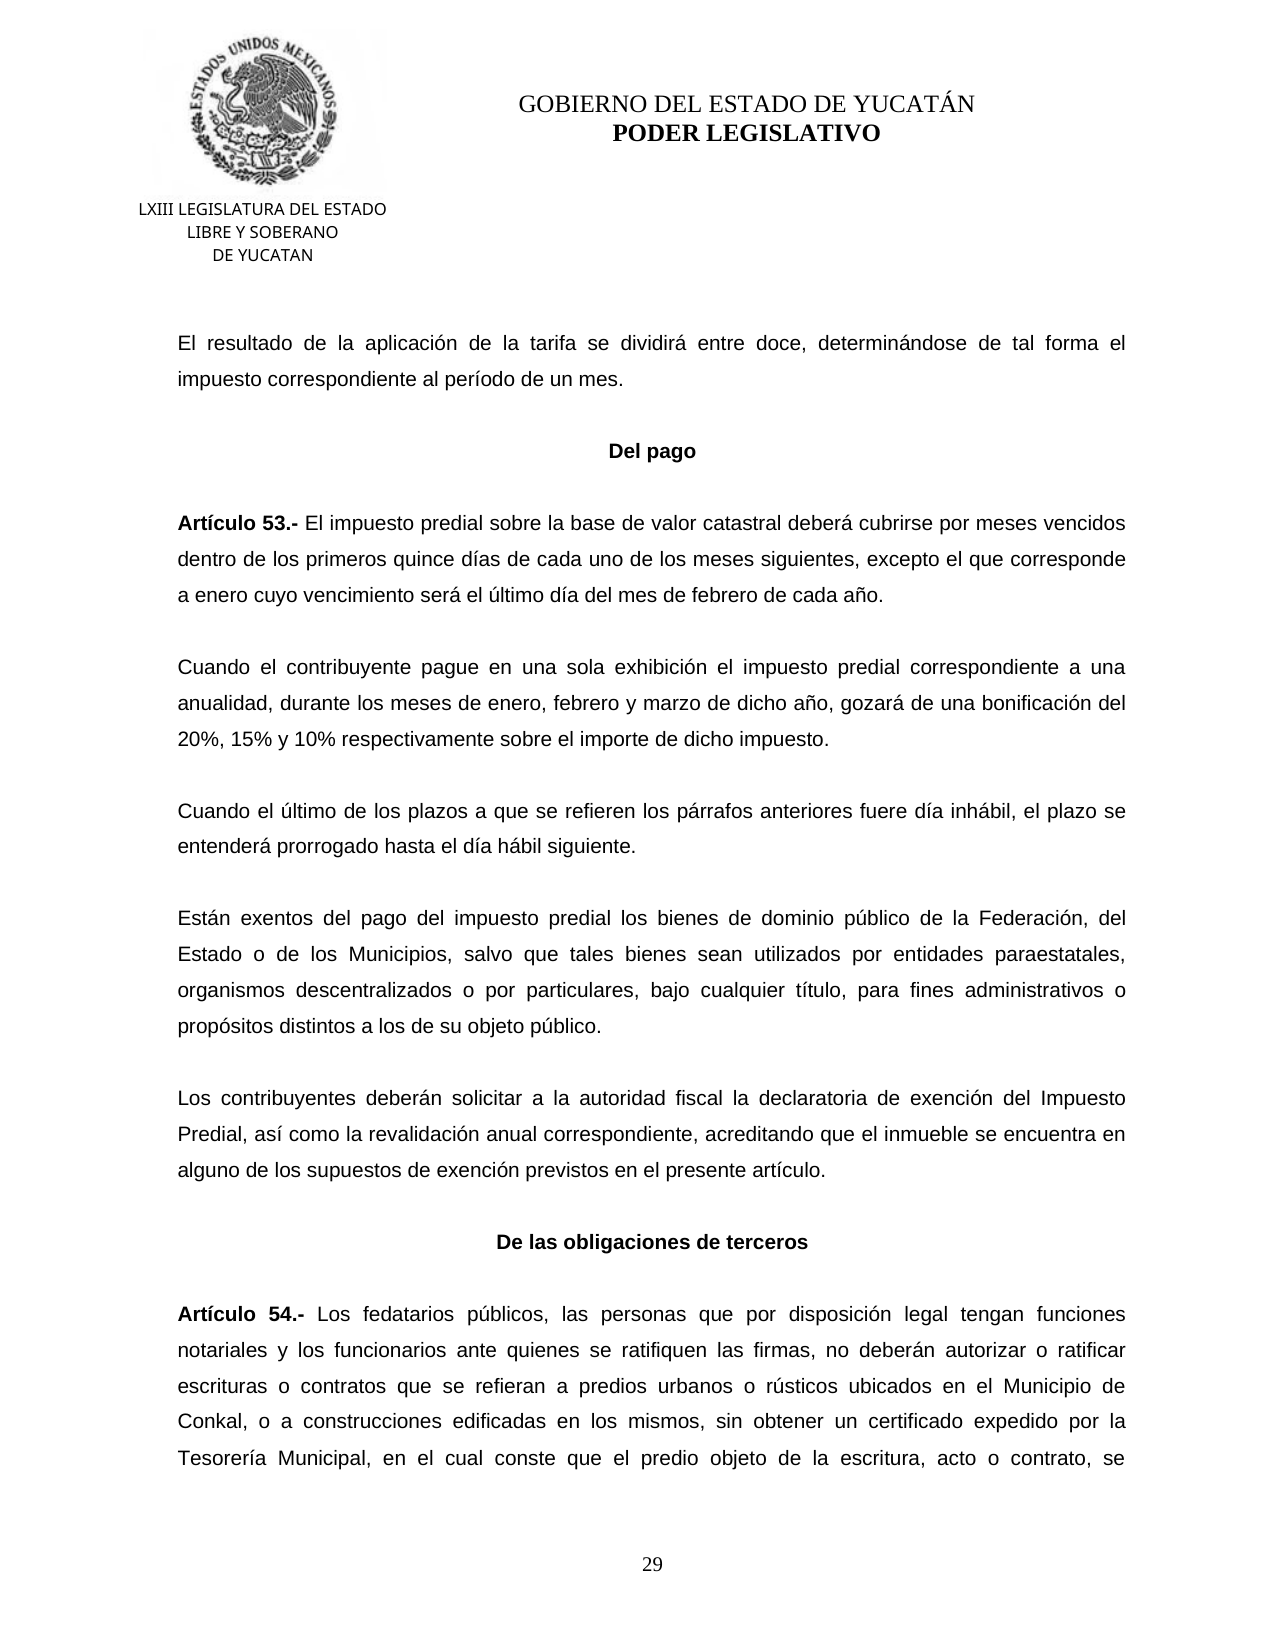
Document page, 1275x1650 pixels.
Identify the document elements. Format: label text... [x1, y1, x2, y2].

text Cuando el último de los plazos a que se refieren los párrafos anteriores fuere día inhábil, el plazo se entenderá prorrogado hasta el día hábil siguiente. [177, 798, 1127, 858]
text Los contribuyentes deberán solicitar a la autoridad fiscal la declaratoria de exención del Impuesto Predial, así como la revalidación anual correspondiente, acreditando que el inmueble se encuentra en alguno de los supuestos de exención previstos en el presente artículo. [177, 1086, 1127, 1182]
text Artículo 53.- El impuesto predial sobre la base de valor catastral deberá cubrirse por meses vencidos dentro de los primeros quince días de cada uno de los meses siguientes, excepto el que corresponde a enero cuyo vencimiento será el último día del mes de febrero de cada año. [177, 511, 1127, 607]
text Están exentos del pago del impuesto predial los bienes de dominio público de la Federación, del Estado o de los Municipios, salvo que tales bienes sean utilizados por entidades paraestatales, organismos descentralizados o por particulares, bajo cualquier título, para fines administrativos o propósitos distintos a los de su objeto público. [177, 906, 1127, 1038]
text El resultado de la aplicación de la tarifa se dividirá entre doce, determinándose de tal forma el impuesto correspondiente al período de un mes. [177, 331, 1127, 391]
picture [143, 29, 387, 200]
text De las obligaciones de terceros [177, 1230, 1127, 1254]
text Cuando el contribuyente pague en una sola exhibición el impuesto predial correspondiente a una anualidad, durante los meses de enero, febrero y marzo de dicho año, gozará de una bonificación del 20%, 15% y 10% respectivamente sobre el importe de dicho impuesto. [177, 655, 1127, 751]
text Del pago [177, 439, 1127, 463]
